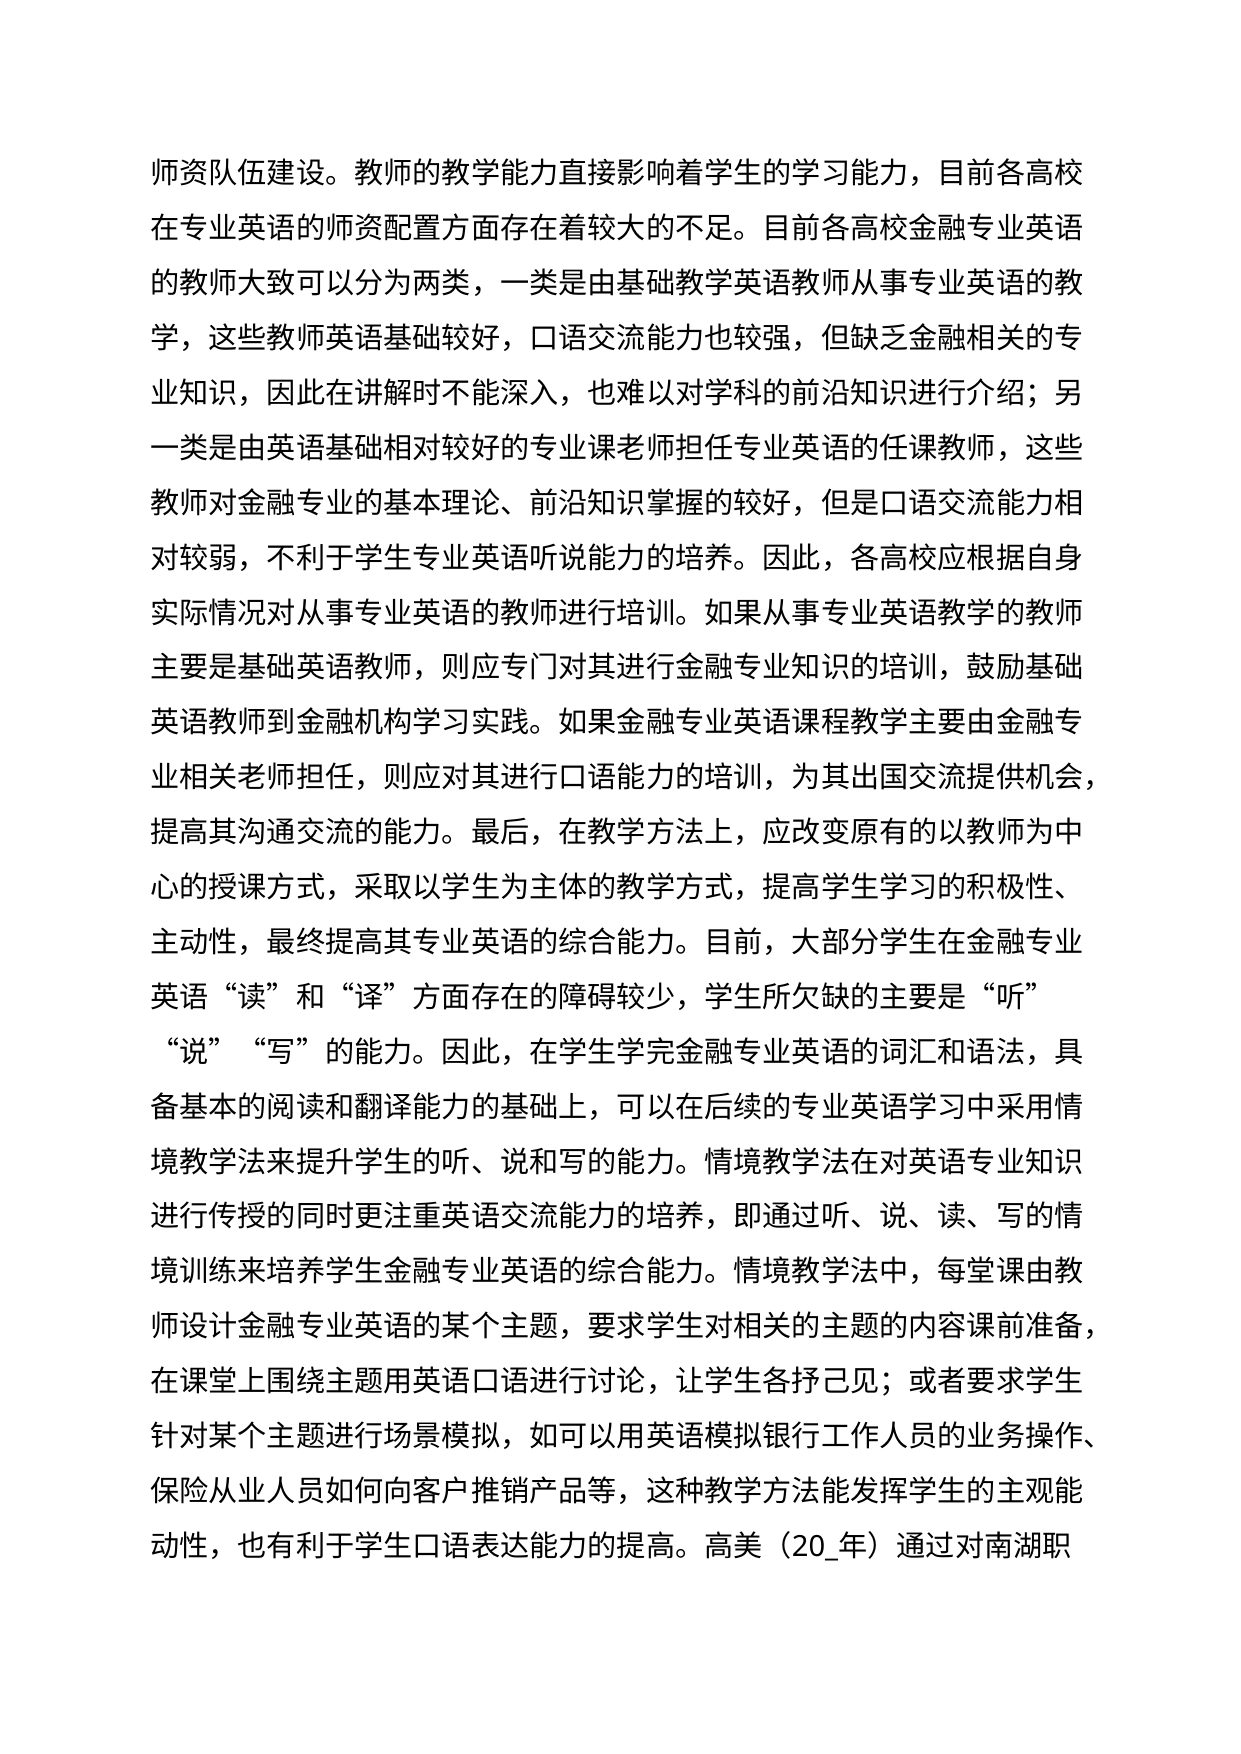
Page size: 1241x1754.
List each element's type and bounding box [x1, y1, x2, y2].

text [150, 150, 1090, 1565]
